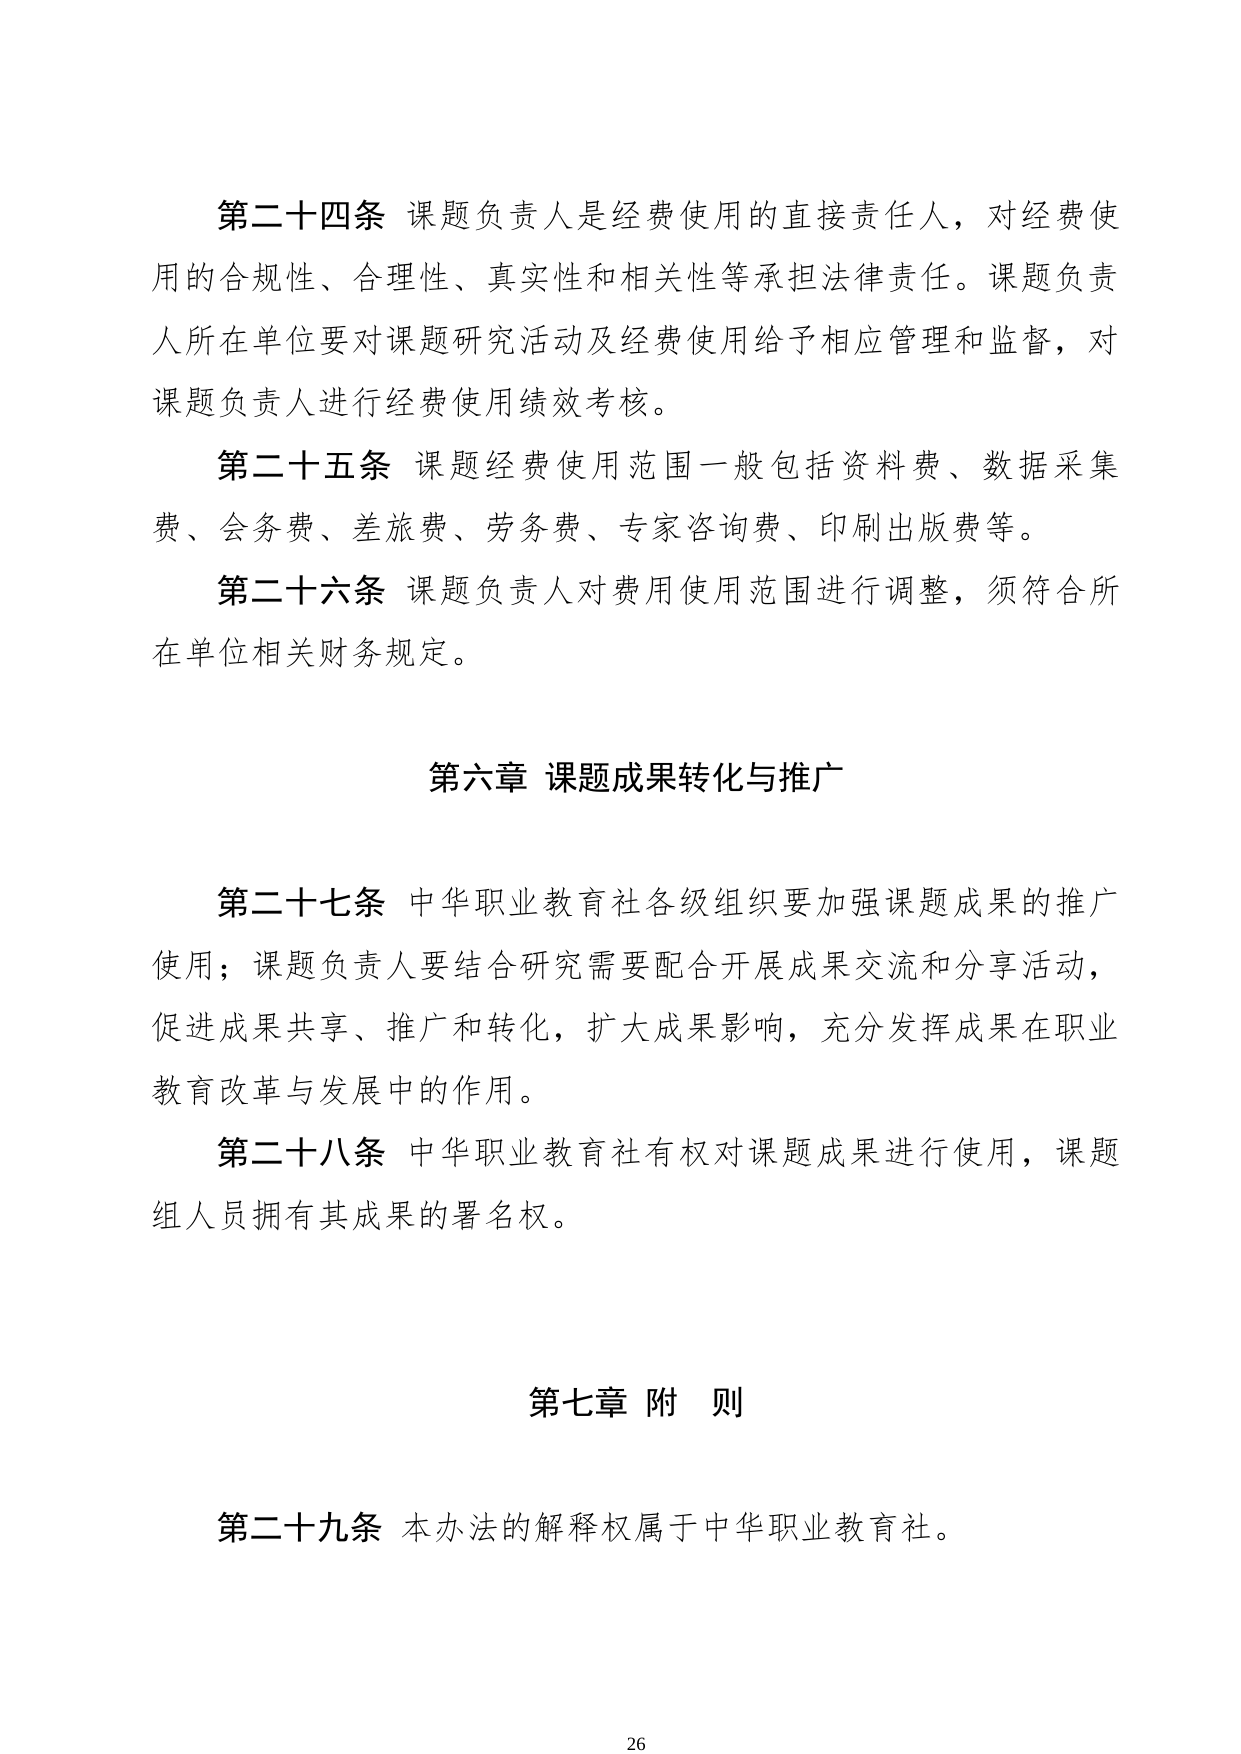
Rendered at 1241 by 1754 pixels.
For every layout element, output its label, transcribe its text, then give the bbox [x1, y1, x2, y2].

text 第二十四条 课题负责人是经费使用的直接责任人，对经费使用的合规性、合理性、真实性和相关性等承担法律责任。课题负责人所在单位要对课题研究活动及经费使用给予相应管理和监督，对课题负责人进行经费使用绩效考核。 [150, 177, 1122, 427]
text 第二十六条 课题负责人对费用使用范围进行调整，须符合所在单位相关财务规定。 [150, 552, 1122, 677]
text 第二十八条 中华职业教育社有权对课题成果进行使用，课题组人员拥有其成果的署名权。 [150, 1115, 1122, 1240]
text 第七章 附 则 [150, 1365, 1122, 1427]
text 第二十九条 本办法的解释权属于中华职业教育社。 [150, 1490, 1122, 1552]
list 第六章 课题成果转化与推广 [150, 740, 1122, 802]
text 第二十七条 中华职业教育社各级组织要加强课题成果的推广使用；课题负责人要结合研究需要配合开展成果交流和分享活动，促进成果共享、推广和转化，扩大成果影响，充分发挥成果在职业教育改革与发展中的作用。 [150, 865, 1122, 1115]
text 第二十五条 课题经费使用范围一般包括资料费、数据采集费、会务费、差旅费、劳务费、专家咨询费、印刷出版费等。 [150, 427, 1122, 552]
